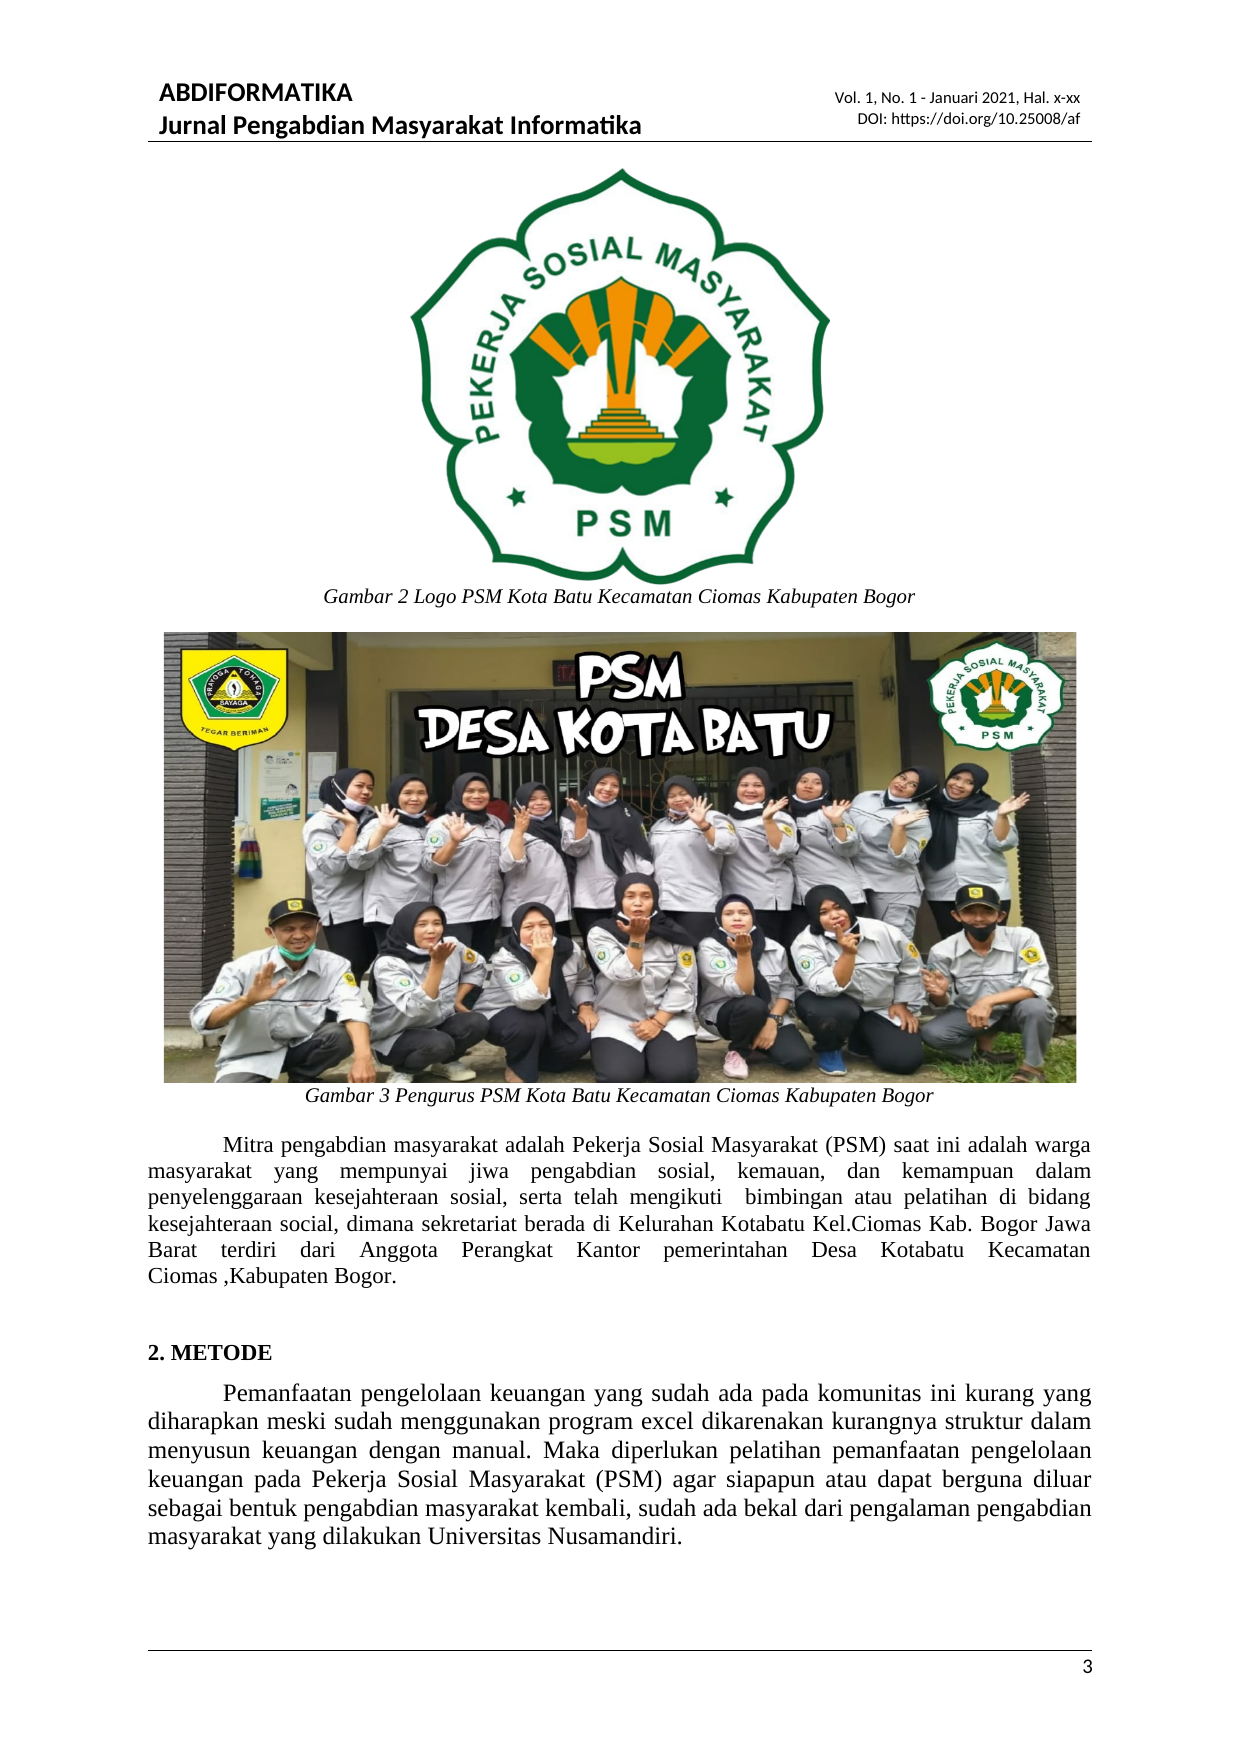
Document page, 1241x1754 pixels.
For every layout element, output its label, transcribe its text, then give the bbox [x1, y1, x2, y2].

text Gambar 3 Pengurus PSM Kota Batu Kecamatan Ciomas Kabupaten Bogor [148, 1083, 1092, 1107]
picture [410, 168, 830, 585]
text Pemanfaatan pengelolaan keuangan yang sudah ada pada komunitas ini kurang yang diharapkan meski sudah menggunakan program excel dikarenakan kurangnya struktur dalam menyusun keuangan dengan manual. Maka diperlukan pelatihan pemanfaatan pengelolaan keuangan pada Pekerja Sosial Masyarakat (PSM) agar siapapun atau dapat berguna diluar sebagai bentuk pengabdian masyarakat kembali, sudah ada bekal dari pengalaman pengabdian masyarakat yang dilakukan Universitas Nusamandiri. [148, 1378, 1092, 1550]
text Gambar 2 Logo PSM Kota Batu Kecamatan Ciomas Kabupaten Bogor [148, 584, 1092, 608]
text Mitra pengabdian masyarakat adalah Pekerja Sosial Masyarakat (PSM) saat ini adalah warga masyarakat yang mempunyai jiwa pengabdian sosial, kemauan, dan kemampuan dalam penyelenggaraan kesejahteraan sosial, serta telah mengikuti bimbingan atau pelatihan di bidang kesejahteraan social, dimana sekretariat berada di Kelurahan Kotabatu Kel.Ciomas Kab. Bogor Jawa Barat terdiri dari Anggota Perangkat Kantor pemerintahan Desa Kotabatu Kecamatan Ciomas ,Kabupaten Bogor. [148, 1131, 1092, 1289]
subtitle 2. METODE [148, 1339, 1092, 1365]
picture [163, 632, 1077, 1083]
